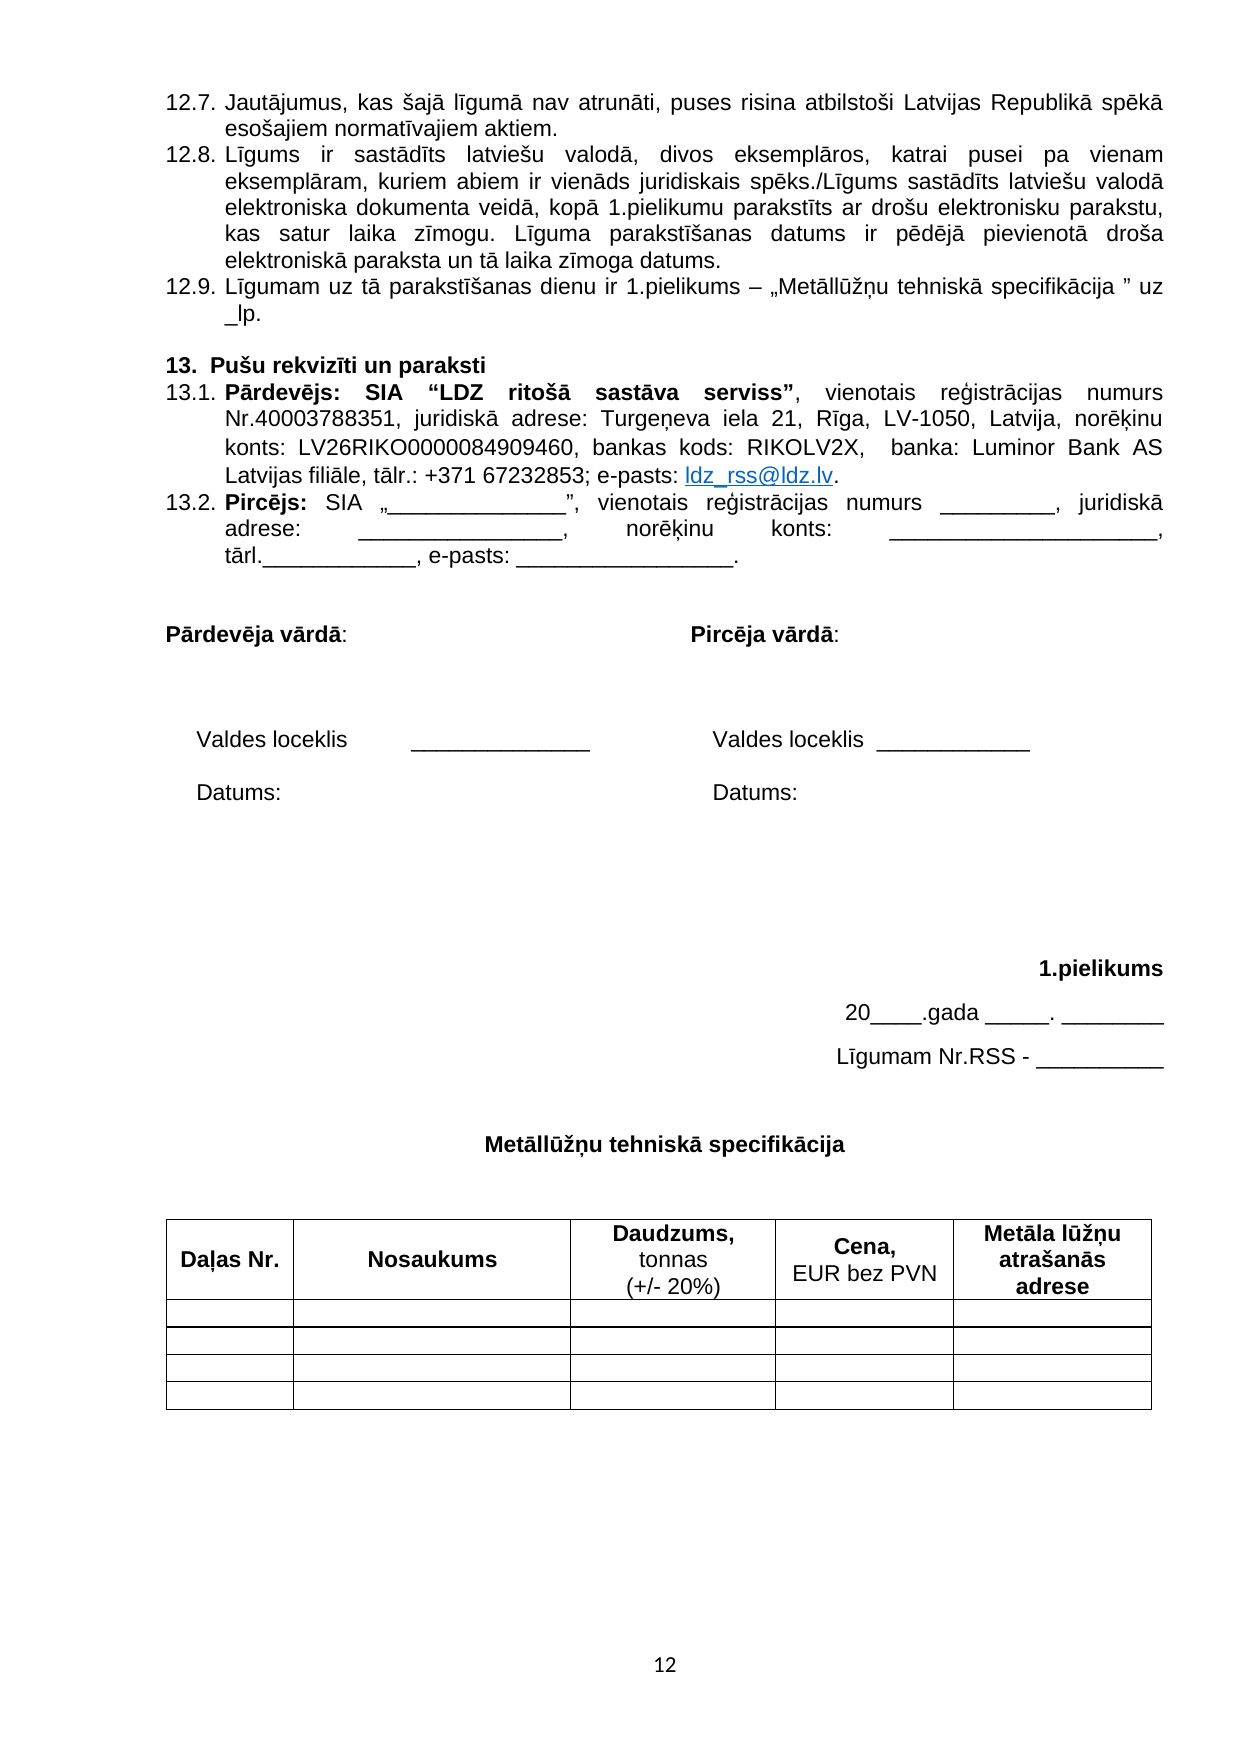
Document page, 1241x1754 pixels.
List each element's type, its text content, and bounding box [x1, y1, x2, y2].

table_cell [167, 1355, 293, 1381]
table_cell [294, 1300, 570, 1326]
table_cell [776, 1300, 953, 1326]
list Līgums ir sastādīts latviešu valodā, divos eksemplāros, katrai pusei pa vienam eksemplāram, kuriem abiem ir vienāds juridiskais spēks./Līgums sastādīts latviešu valodā elektroniska dokumenta veidā, kopā 1.pielikumu parakstīts ar drošu elektronisku parakstu, kas satur laika zīmogu. Līguma parakstīšanas datums ir pēdējā pievienotā droša elektroniskā paraksta un tā laika zīmoga datums. [165, 141, 1164, 273]
text 20____.gada _____. ________ [727, 999, 1163, 1025]
table_header Cena, EUR bez PVN [776, 1220, 953, 1299]
list Līgumam uz tā parakstīšanas dienu ir 1.pielikums – „Metāllūžņu tehniskā specifikācija ” uz _lp. [165, 273, 1164, 326]
table_header Valdes loceklis ____________ Datums: [701, 673, 1144, 911]
table_cell [167, 1300, 293, 1326]
table_header Daudzums, tonnas (+/- 20%) [571, 1220, 775, 1299]
list Jautājumus, kas šajā līgumā nav atrunāti, puses risina atbilstoši Latvijas Republikā spēkā esošajiem normatīvajiem aktiem. [165, 89, 1164, 141]
table_cell [571, 1355, 775, 1381]
table_header Nosaukums [294, 1220, 570, 1299]
table_header Daļas Nr. [167, 1220, 293, 1299]
list Pircējs: SIA „______________”, vienotais reģistrācijas numurs _________, juridiskā adrese: ________________, norēķinu konts: _____________________, tārl.____________, e-pasts: _________________. [165, 489, 1163, 568]
table_cell [294, 1355, 570, 1381]
table_cell [571, 1382, 775, 1409]
table_cell [167, 1328, 293, 1354]
table_cell [167, 1382, 293, 1409]
text 1.pielikums [652, 954, 1163, 981]
table_cell [954, 1300, 1151, 1326]
table_cell [776, 1382, 953, 1409]
text Pārdevēja vārdā: Pircēja vārdā: [165, 621, 1217, 647]
table_cell [776, 1355, 953, 1381]
text Līgumam Nr.RSS - __________ [727, 1043, 1163, 1069]
table_header Metāla lūžņu atrašanās adrese [954, 1220, 1151, 1299]
table_cell [954, 1355, 1151, 1381]
table_cell [571, 1300, 775, 1326]
list Pārdevējs: SIA “LDZ ritošā sastāva serviss”, vienotais reģistrācijas numurs Nr.40003788351, juridiskā adrese: Turgeņeva iela 21, Rīga, LV-1050, Latvija, norēķinu konts: LV26RIKO0000084909460, bankas kods: RIKOLV2X, banka: Luminor Bank AS Latvijas filiāle, tālr.: +371 67232853; e-pasts: ldz_rss@ldz.lv. [165, 378, 1163, 489]
table_cell [571, 1328, 775, 1354]
table_cell [776, 1328, 953, 1354]
text Metāllūžņu tehniskā specifikācija [165, 1131, 1163, 1157]
table_cell [954, 1382, 1151, 1409]
table_cell [954, 1328, 1151, 1354]
list Pušu rekvizīti un paraksti [165, 352, 1163, 378]
table_cell [294, 1328, 570, 1354]
table_cell [294, 1382, 570, 1409]
table_header Valdes loceklis ______________ Datums: [185, 673, 701, 911]
